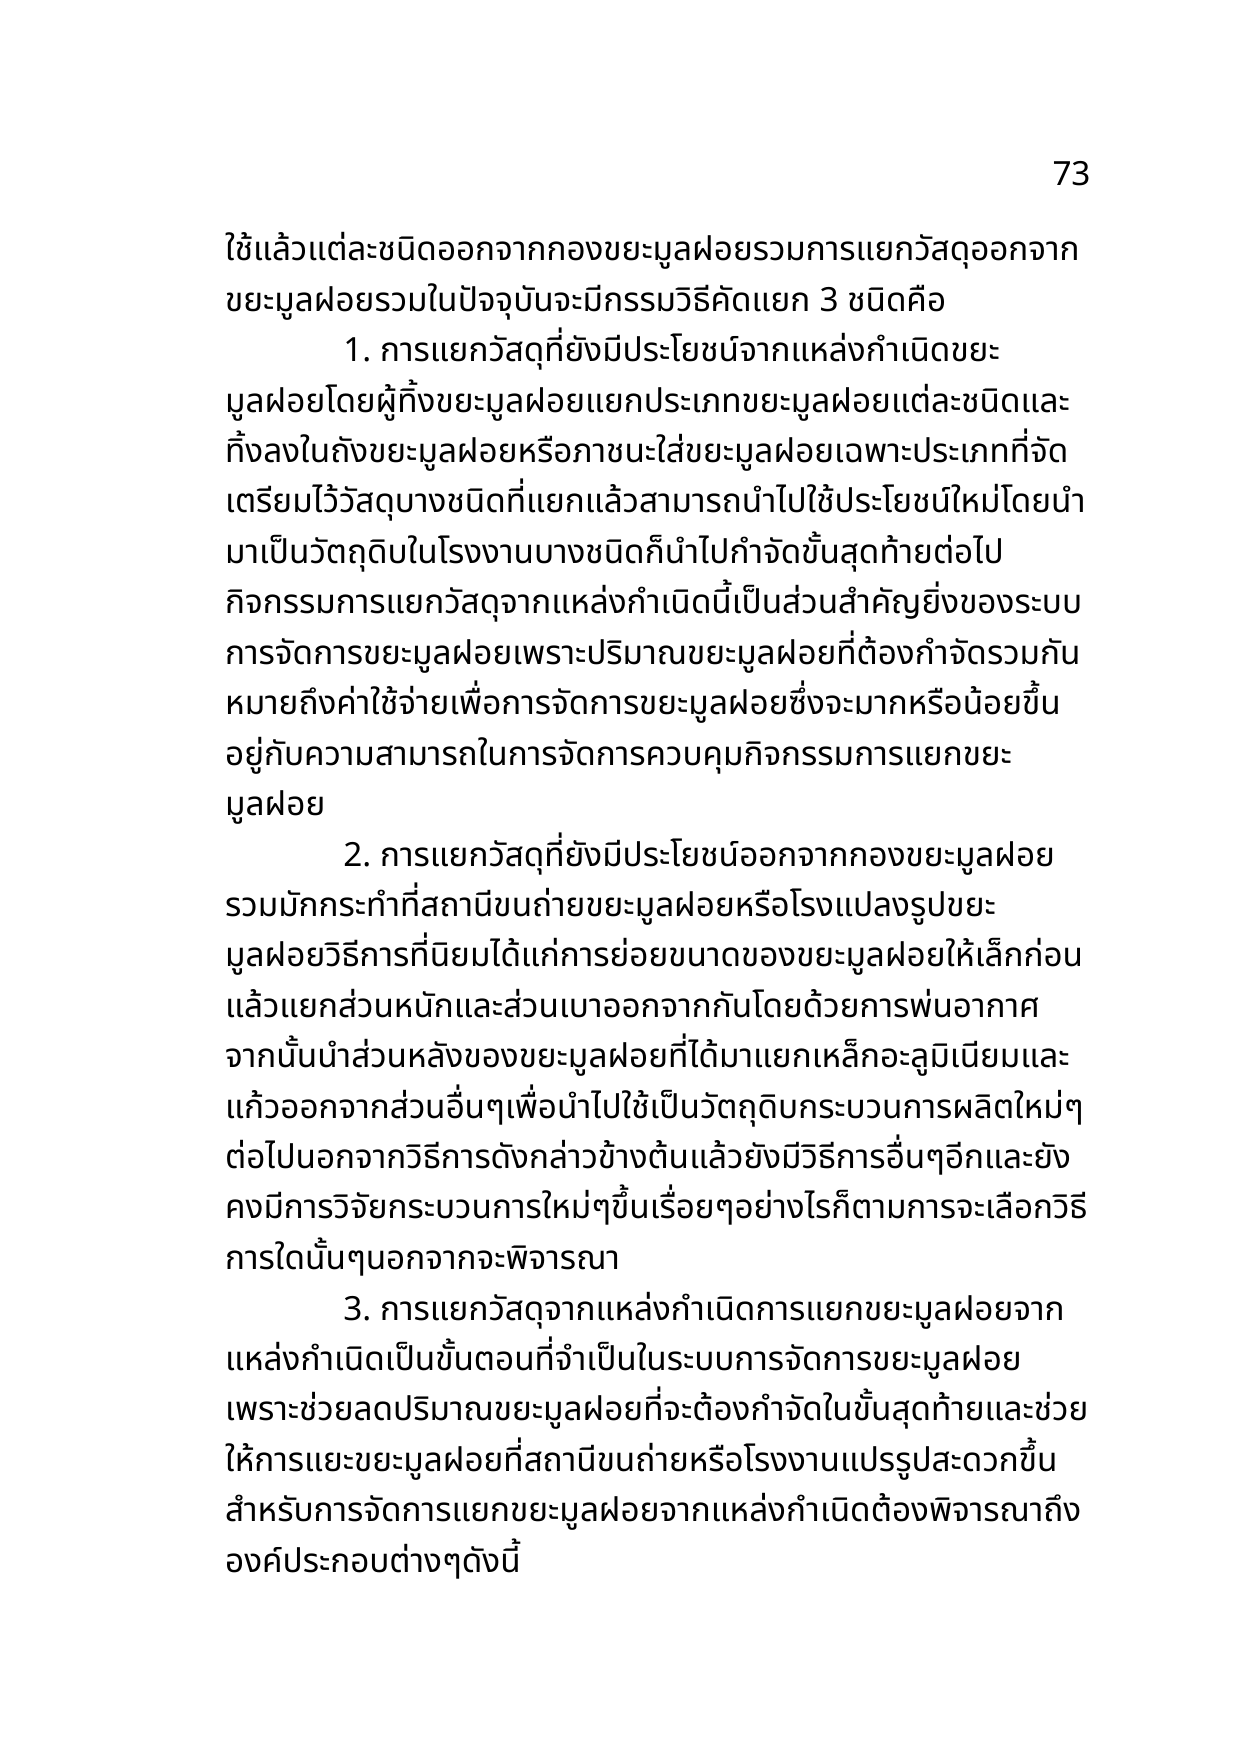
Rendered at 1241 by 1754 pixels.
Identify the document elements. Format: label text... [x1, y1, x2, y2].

text 1. การแยกวัสดุที่ยังมีประโยชน์จากแหล่งกำเนิดขยะมูลฝอยโดยผู้ทิ้งขยะมูลฝอยแยกประเภทขยะมูลฝอยแต่ละชนิดและทิ้งลงในถังขยะมูลฝอยหรือภาชนะใส่ขยะมูลฝอยเฉพาะประเภทที่จัดเตรียมไว้วัสดุบางชนิดที่แยกแล้วสามารถนำไปใช้ประโยชน์ใหม่โดยนำมาเป็นวัตถุดิบในโรงงานบางชนิดก็นำไปกำจัดขั้นสุดท้ายต่อไปกิจกรรมการแยกวัสดุจากแหล่งกำเนิดนี้เป็นส่วนสำคัญยิ่งของระบบการจัดการขยะมูลฝอยเพราะปริมาณขยะมูลฝอยที่ต้องกำจัดรวมกันหมายถึงค่าใช้จ่ายเพื่อการจัดการขยะมูลฝอยซึ่งจะมากหรือน้อยขึ้นอยู่กับความสามารถในการจัดการควบคุมกิจกรรมการแยกขยะมูลฝอย [225, 326, 1090, 830]
text 3. การแยกวัสดุจากแหล่งกำเนิดการแยกขยะมูลฝอยจากแหล่งกำเนิดเป็นขั้นตอนที่จำเป็นในระบบการจัดการขยะมูลฝอยเพราะช่วยลดปริมาณขยะมูลฝอยที่จะต้องกำจัดในขั้นสุดท้ายและช่วยให้การแยะขยะมูลฝอยที่สถานีขนถ่ายหรือโรงงานแปรรูปสะดวกขึ้นสำหรับการจัดการแยกขยะมูลฝอยจากแหล่งกำเนิดต้องพิจารณาถึงองค์ประกอบต่างๆดังนี้ [225, 1284, 1090, 1587]
text 2. การแยกวัสดุที่ยังมีประโยชน์ออกจากกองขยะมูลฝอยรวมมักกระทำที่สถานีขนถ่ายขยะมูลฝอยหรือโรงแปลงรูปขยะมูลฝอยวิธีการที่นิยมได้แก่การย่อยขนาดของขยะมูลฝอยให้เล็กก่อนแล้วแยกส่วนหนักและส่วนเบาออกจากกันโดยด้วยการพ่นอากาศจากนั้นนำส่วนหลังของขยะมูลฝอยที่ได้มาแยกเหล็กอะลูมิเนียมและแก้วออกจากส่วนอื่นๆเพื่อนำไปใช้เป็นวัตถุดิบกระบวนการผลิตใหม่ๆต่อไปนอกจากวิธีการดังกล่าวข้างต้นแล้วยังมีวิธีการอื่นๆอีกและยังคงมีการวิจัยกระบวนการใหม่ๆขึ้นเรื่อยๆอย่างไรก็ตามการจะเลือกวิธีการใดนั้นๆนอกจากจะพิจารณา [225, 830, 1090, 1284]
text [225, 225, 1090, 326]
